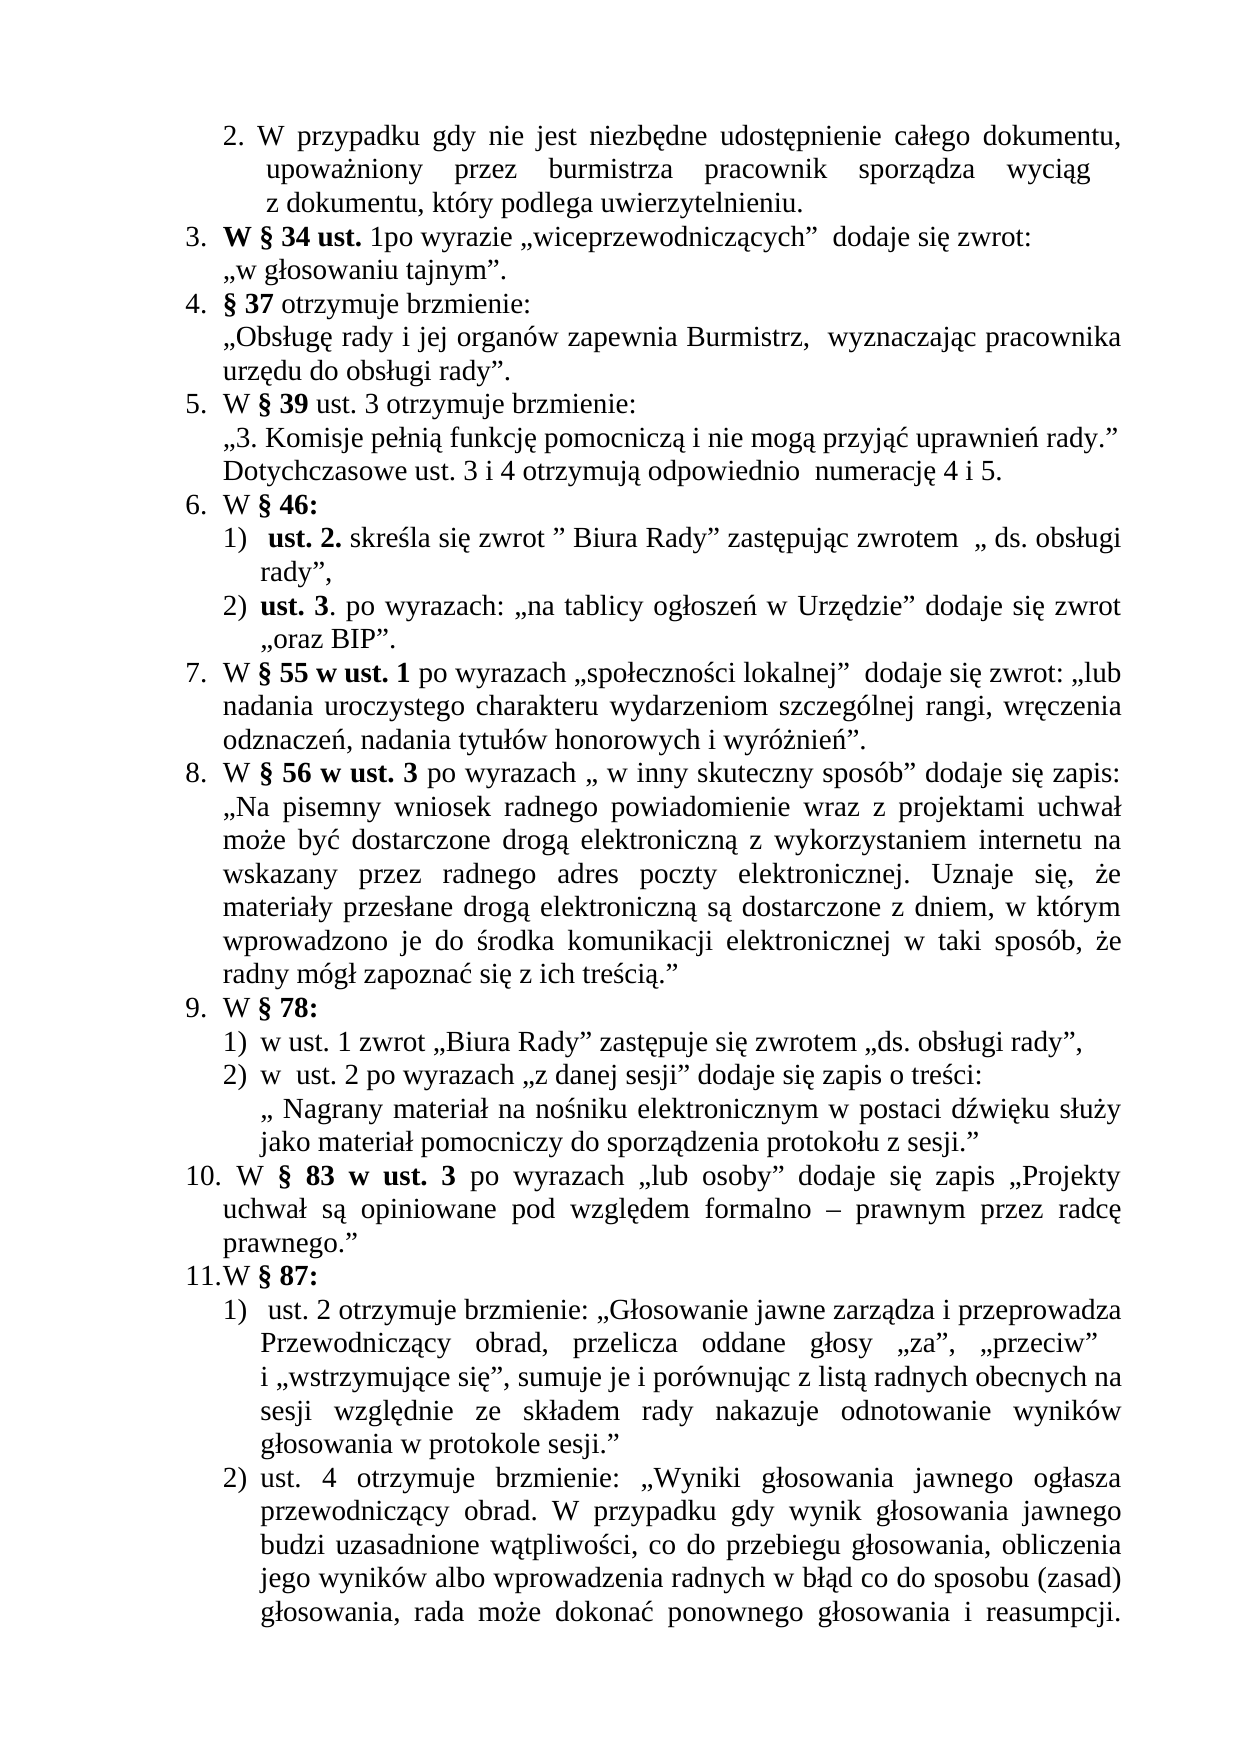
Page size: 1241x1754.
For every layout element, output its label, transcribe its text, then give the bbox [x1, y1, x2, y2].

list ust. 2. skreśla się zwrot ” Biura Rady” zastępując zwrotem „ ds. obsługi rady”, [223, 521, 1122, 588]
list w ust. 2 po wyrazach „z danej sesji” dodaje się zapis o treści: [223, 1057, 1122, 1091]
list W § 46: [185, 487, 1122, 521]
list W § 83 w ust. 3 po wyrazach „lub osoby” dodaje się zapis „Projekty uchwał są opiniowane pod względem formalno – prawnym przez radcę prawnego.” [185, 1158, 1122, 1258]
list W § 87: [185, 1258, 1122, 1292]
list ust. 2 otrzymuje brzmienie: „Głosowanie jawne zarządza i przeprowadza Przewodniczący obrad, przelicza oddane głosy „za”, „przeciw” i „wstrzymujące się”, sumuje je i porównując z listą radnych obecnych na sesji względnie ze składem rady nakazuje odnotowanie wyników głosowania w protokole sesji.” [223, 1292, 1122, 1460]
list „ Nagrany materiał na nośniku elektronicznym w postaci dźwięku służy jako materiał pomocniczy do sporządzenia protokołu z sesji.” [260, 1091, 1122, 1158]
list W § 78: [185, 990, 1122, 1024]
list W § 56 w ust. 3 po wyrazach „ w inny skuteczny sposób” dodaje się zapis: „Na pisemny wniosek radnego powiadomienie wraz z projektami uchwał może być dostarczone drogą elektroniczną z wykorzystaniem internetu na wskazany przez radnego adres poczty elektronicznej. Uznaje się, że materiały przesłane drogą elektroniczną są dostarczone z dniem, w którym wprowadzono je do środka komunikacji elektronicznej w taki sposób, że radny mógł zapoznać się z ich treścią.” [185, 755, 1122, 990]
list w ust. 1 zwrot „Biura Rady” zastępuje się zwrotem „ds. obsługi rady”, [223, 1024, 1122, 1057]
list W § 55 w ust. 1 po wyrazach „społeczności lokalnej” dodaje się zwrot: „lub nadania uroczystego charakteru wydarzeniom szczególnej rangi, wręczenia odznaczeń, nadania tytułów honorowych i wyróżnień”. [185, 655, 1122, 755]
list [223, 1460, 1122, 1627]
list W § 39 ust. 3 otrzymuje brzmienie: [185, 386, 1122, 420]
list W § 34 ust. 1po wyrazie „wiceprzewodniczących” dodaje się zwrot: [185, 219, 1122, 252]
text 2. W przypadku gdy nie jest niezbędne udostępnienie całego dokumentu, upoważniony przez burmistrza pracownik sporządza wyciąg z dokumentu, który podlega uwierzytelnieniu. [223, 118, 1122, 219]
list „Obsługę rady i jej organów zapewnia Burmistrz, wyznaczając pracownika urzędu do obsługi rady”. [223, 319, 1122, 386]
list „w głosowaniu tajnym”. [223, 252, 1122, 286]
list ust. 3. po wyrazach: „na tablicy ogłoszeń w Urzędzie” dodaje się zwrot „oraz BIP”. [223, 588, 1122, 655]
list Dotychczasowe ust. 3 i 4 otrzymują odpowiednio numerację 4 i 5. [223, 453, 1122, 487]
list „3. Komisje pełnią funkcję pomocniczą i nie mogą przyjąć uprawnień rady.” [223, 420, 1122, 453]
list § 37 otrzymuje brzmienie: [185, 286, 1122, 319]
